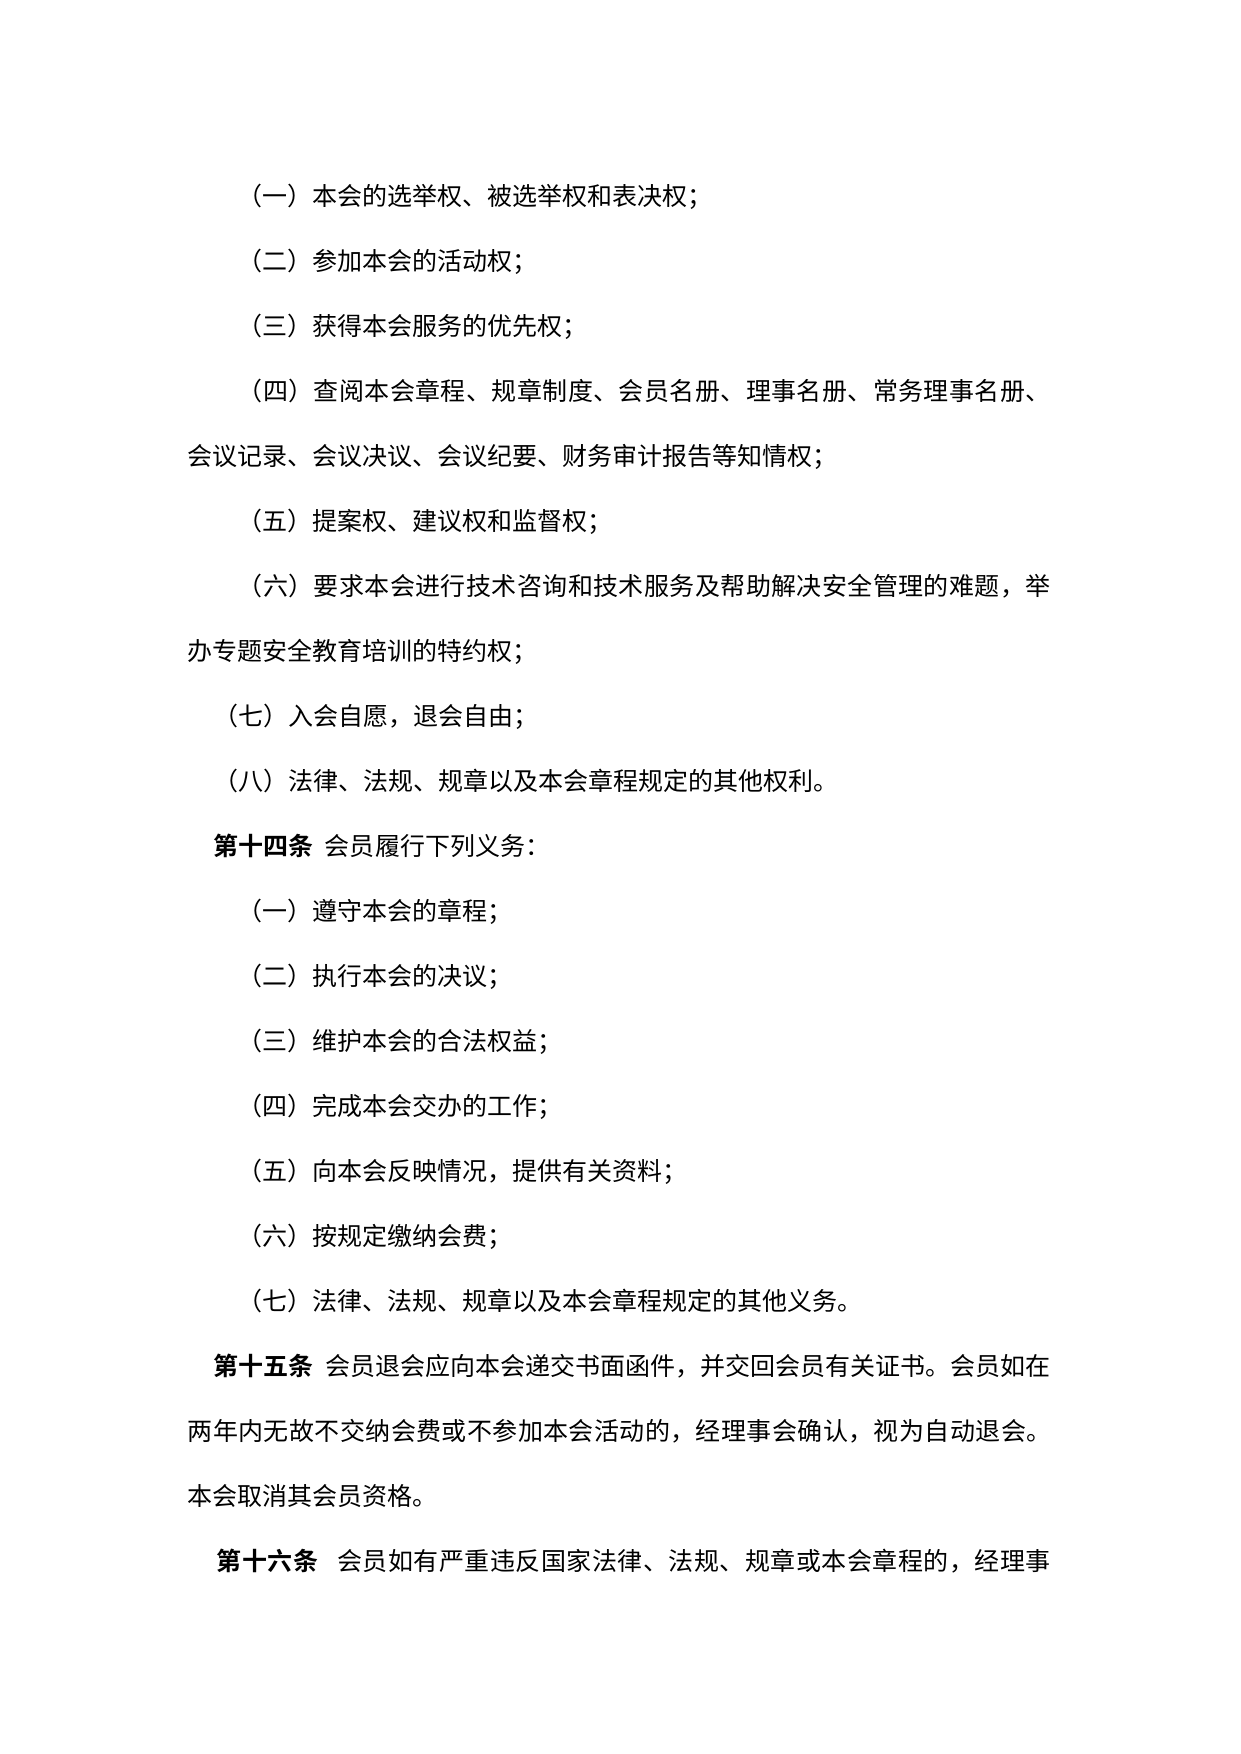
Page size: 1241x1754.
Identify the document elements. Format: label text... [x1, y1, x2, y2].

text （四）查阅本会章程、规章制度、会员名册、理事名册、常务理事名册、会议记录、会议决议、会议纪要、财务审计报告等知情权； [187, 357, 1053, 487]
text （一）遵守本会的章程； [187, 877, 1053, 942]
text （五）向本会反映情况，提供有关资料； [187, 1137, 1053, 1202]
text （六）按规定缴纳会费； [187, 1202, 1053, 1267]
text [187, 1267, 1053, 1592]
text （四）完成本会交办的工作； [187, 1072, 1053, 1137]
text （三）获得本会服务的优先权； [187, 292, 1053, 357]
text （五）提案权、建议权和监督权； [187, 487, 1053, 552]
text （二）执行本会的决议； [187, 942, 1053, 1007]
text （一）本会的选举权、被选举权和表决权； [187, 162, 1053, 227]
text （三）维护本会的合法权益； [187, 1007, 1053, 1072]
text （六）要求本会进行技术咨询和技术服务及帮助解决安全管理的难题，举办专题安全教育培训的特约权； （七）入会自愿，退会自由； （八）法律、法规、规章以及本会章程规定的其他权利。 第十四条 会员履行下列义务： [187, 552, 1053, 877]
text （二）参加本会的活动权； [187, 227, 1053, 292]
